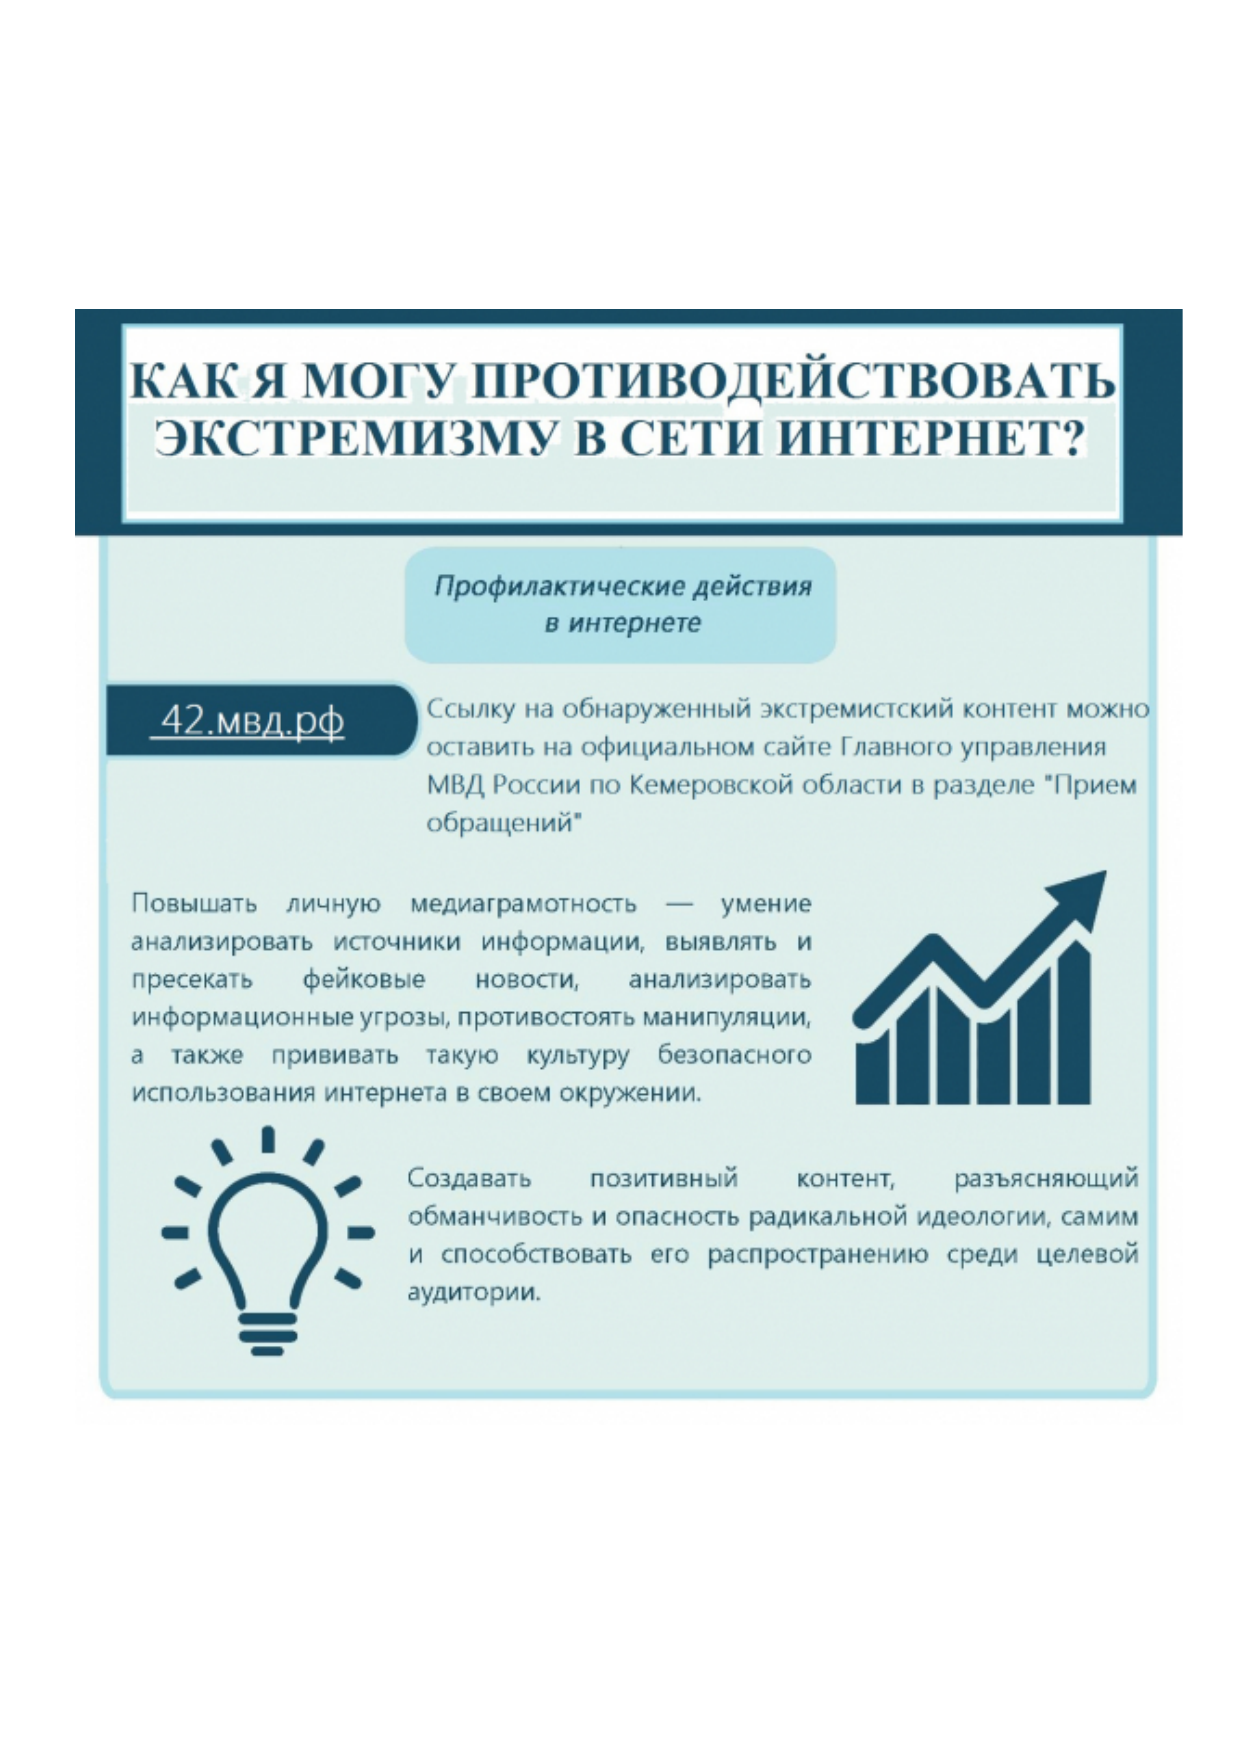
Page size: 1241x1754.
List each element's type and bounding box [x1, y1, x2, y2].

picture [75, 309, 1183, 1425]
